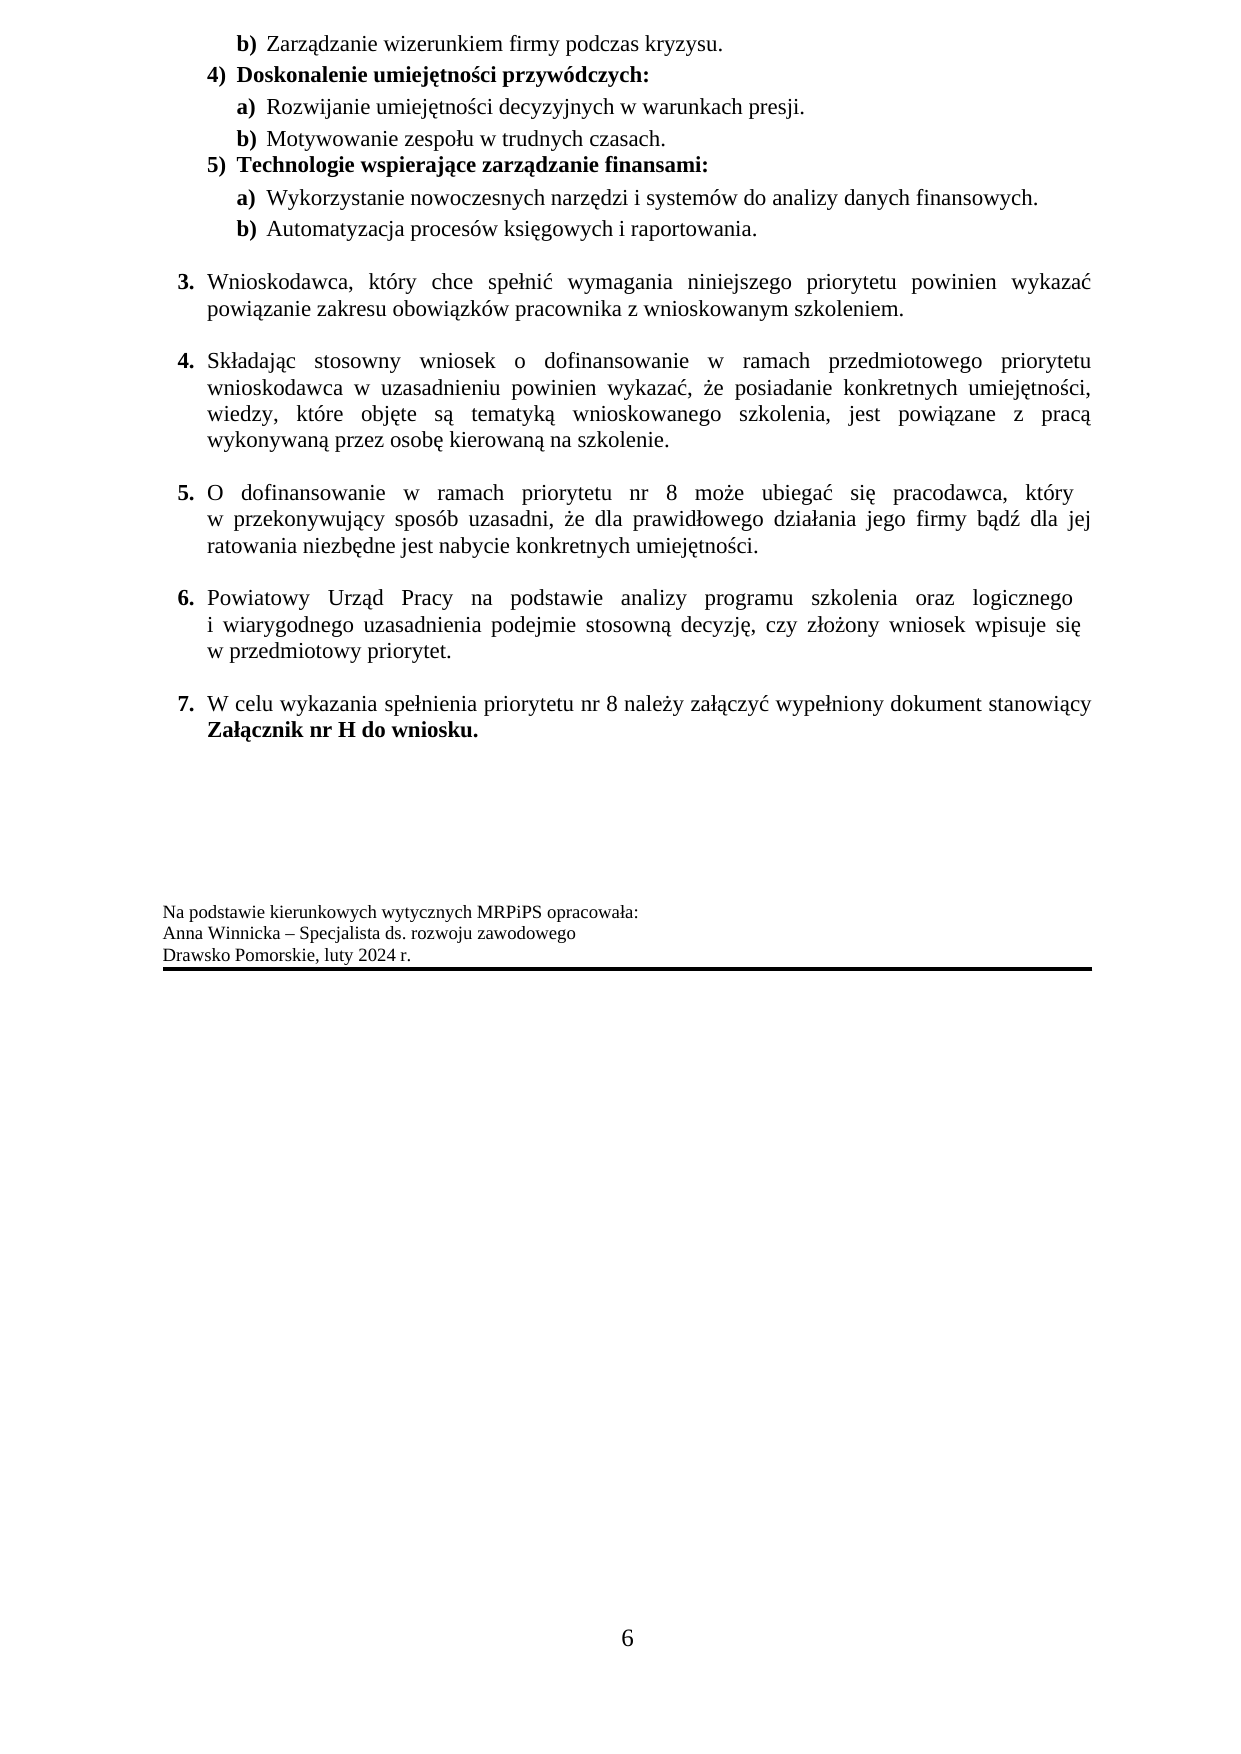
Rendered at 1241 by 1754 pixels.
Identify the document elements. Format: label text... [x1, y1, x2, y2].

list Rozwijanie umiejętności decyzyjnych w warunkach presji. [236, 93, 1092, 119]
list W celu wykazania spełnienia priorytetu nr 8 należy załączyć wypełniony dokument stanowiący Załącznik nr H do wniosku. [177, 690, 1092, 743]
text Drawsko Pomorskie, luty 2024 r. [162, 944, 1092, 971]
list O dofinansowanie w ramach priorytetu nr 8 może ubiegać się pracodawca, który w przekonywujący sposób uzasadni, że dla prawidłowego działania jego firmy bądź dla jej ratowania niezbędne jest nabycie konkretnych umiejętności. [177, 479, 1092, 558]
text Anna Winnicka – Specjalista ds. rozwoju zawodowego [162, 922, 1092, 944]
list Wykorzystanie nowoczesnych narzędzi i systemów do analizy danych finansowych. [236, 183, 1092, 210]
list Automatyzacja procesów księgowych i raportowania. [236, 216, 1092, 242]
list Powiatowy Urząd Pracy na podstawie analizy programu szkolenia oraz logicznego i wiarygodnego uzasadnienia podejmie stosowną decyzję, czy złożony wniosek wpisuje się w przedmiotowy priorytet. [177, 584, 1092, 663]
list Składając stosowny wniosek o dofinansowanie w ramach przedmiotowego priorytetu wnioskodawca w uzasadnieniu powinien wykazać, że posiadanie konkretnych umiejętności, wiedzy, które objęte są tematyką wnioskowanego szkolenia, jest powiązane z pracą wykonywaną przez osobę kierowaną na szkolenie. [177, 347, 1092, 453]
list Wnioskodawca, który chce spełnić wymagania niniejszego priorytetu powinien wykazać powiązanie zakresu obowiązków pracownika z wnioskowanym szkoleniem. [177, 268, 1092, 321]
list Technologie wspierające zarządzanie finansami: [207, 152, 1092, 178]
list Zarządzanie wizerunkiem firmy podczas kryzysu. [236, 29, 1092, 56]
list Doskonalenie umiejętności przywódczych: [207, 61, 1092, 88]
list Motywowanie zespołu w trudnych czasach. [236, 125, 1092, 152]
text Na podstawie kierunkowych wytycznych MRPiPS opracowała: [162, 901, 1092, 922]
